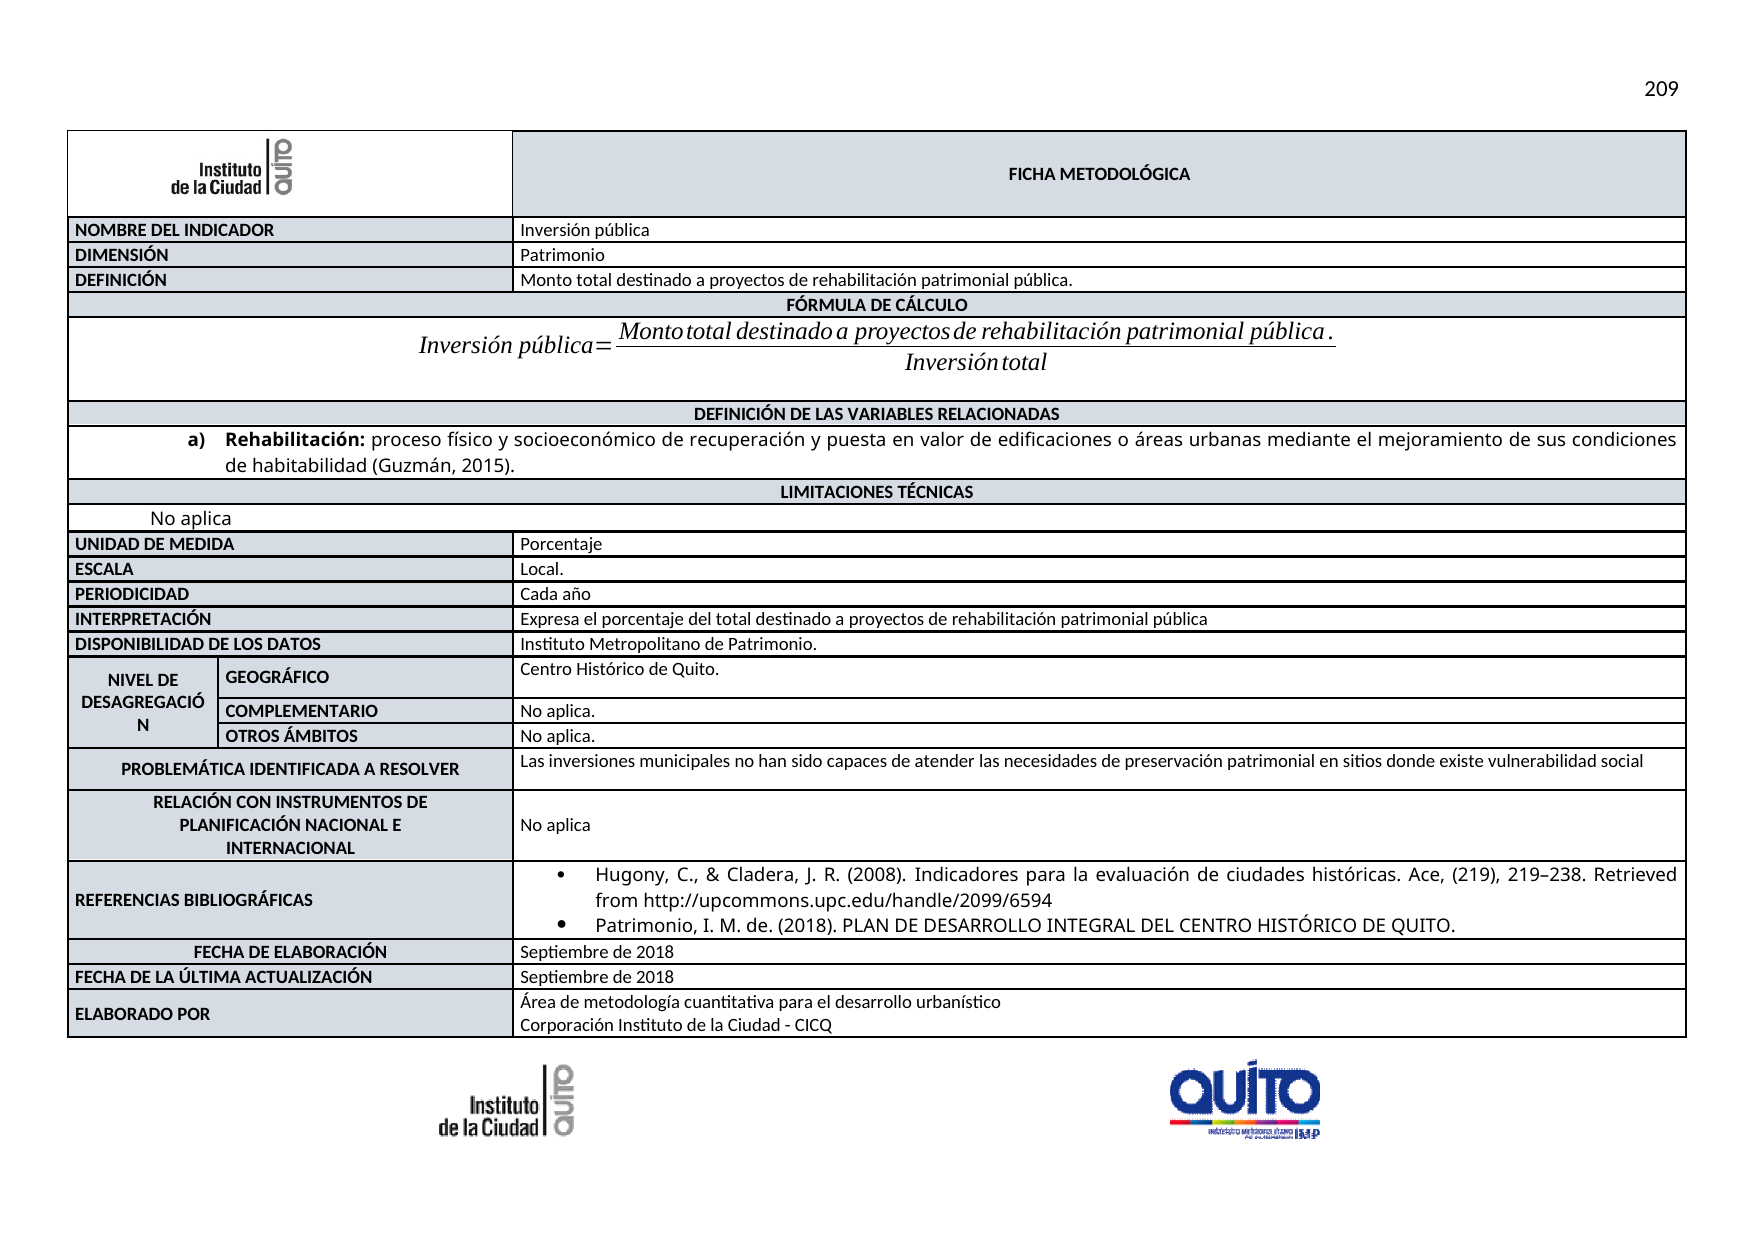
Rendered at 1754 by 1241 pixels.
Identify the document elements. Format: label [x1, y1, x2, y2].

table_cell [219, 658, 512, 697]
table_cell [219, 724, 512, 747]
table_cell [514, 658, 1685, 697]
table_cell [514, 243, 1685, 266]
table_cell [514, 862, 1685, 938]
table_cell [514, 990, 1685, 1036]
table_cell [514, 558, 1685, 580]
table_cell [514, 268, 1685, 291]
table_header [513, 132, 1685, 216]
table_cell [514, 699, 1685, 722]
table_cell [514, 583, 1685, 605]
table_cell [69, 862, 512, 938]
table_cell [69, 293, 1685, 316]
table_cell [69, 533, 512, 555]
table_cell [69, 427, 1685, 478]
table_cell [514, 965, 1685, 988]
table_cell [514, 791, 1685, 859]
picture [163, 131, 303, 202]
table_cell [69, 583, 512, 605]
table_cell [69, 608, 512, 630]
picture [1170, 1059, 1320, 1139]
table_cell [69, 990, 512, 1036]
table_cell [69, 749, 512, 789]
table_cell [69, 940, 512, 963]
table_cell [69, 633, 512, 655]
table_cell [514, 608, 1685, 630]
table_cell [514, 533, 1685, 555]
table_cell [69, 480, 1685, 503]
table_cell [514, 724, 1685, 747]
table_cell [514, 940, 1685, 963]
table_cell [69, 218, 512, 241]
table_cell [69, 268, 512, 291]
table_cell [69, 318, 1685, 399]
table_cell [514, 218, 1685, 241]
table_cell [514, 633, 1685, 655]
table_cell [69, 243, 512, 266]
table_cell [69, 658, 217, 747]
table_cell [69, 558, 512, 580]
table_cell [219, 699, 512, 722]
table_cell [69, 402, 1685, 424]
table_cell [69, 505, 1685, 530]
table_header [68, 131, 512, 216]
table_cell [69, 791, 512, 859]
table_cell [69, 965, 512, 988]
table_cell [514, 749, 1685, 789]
picture [434, 1059, 577, 1139]
